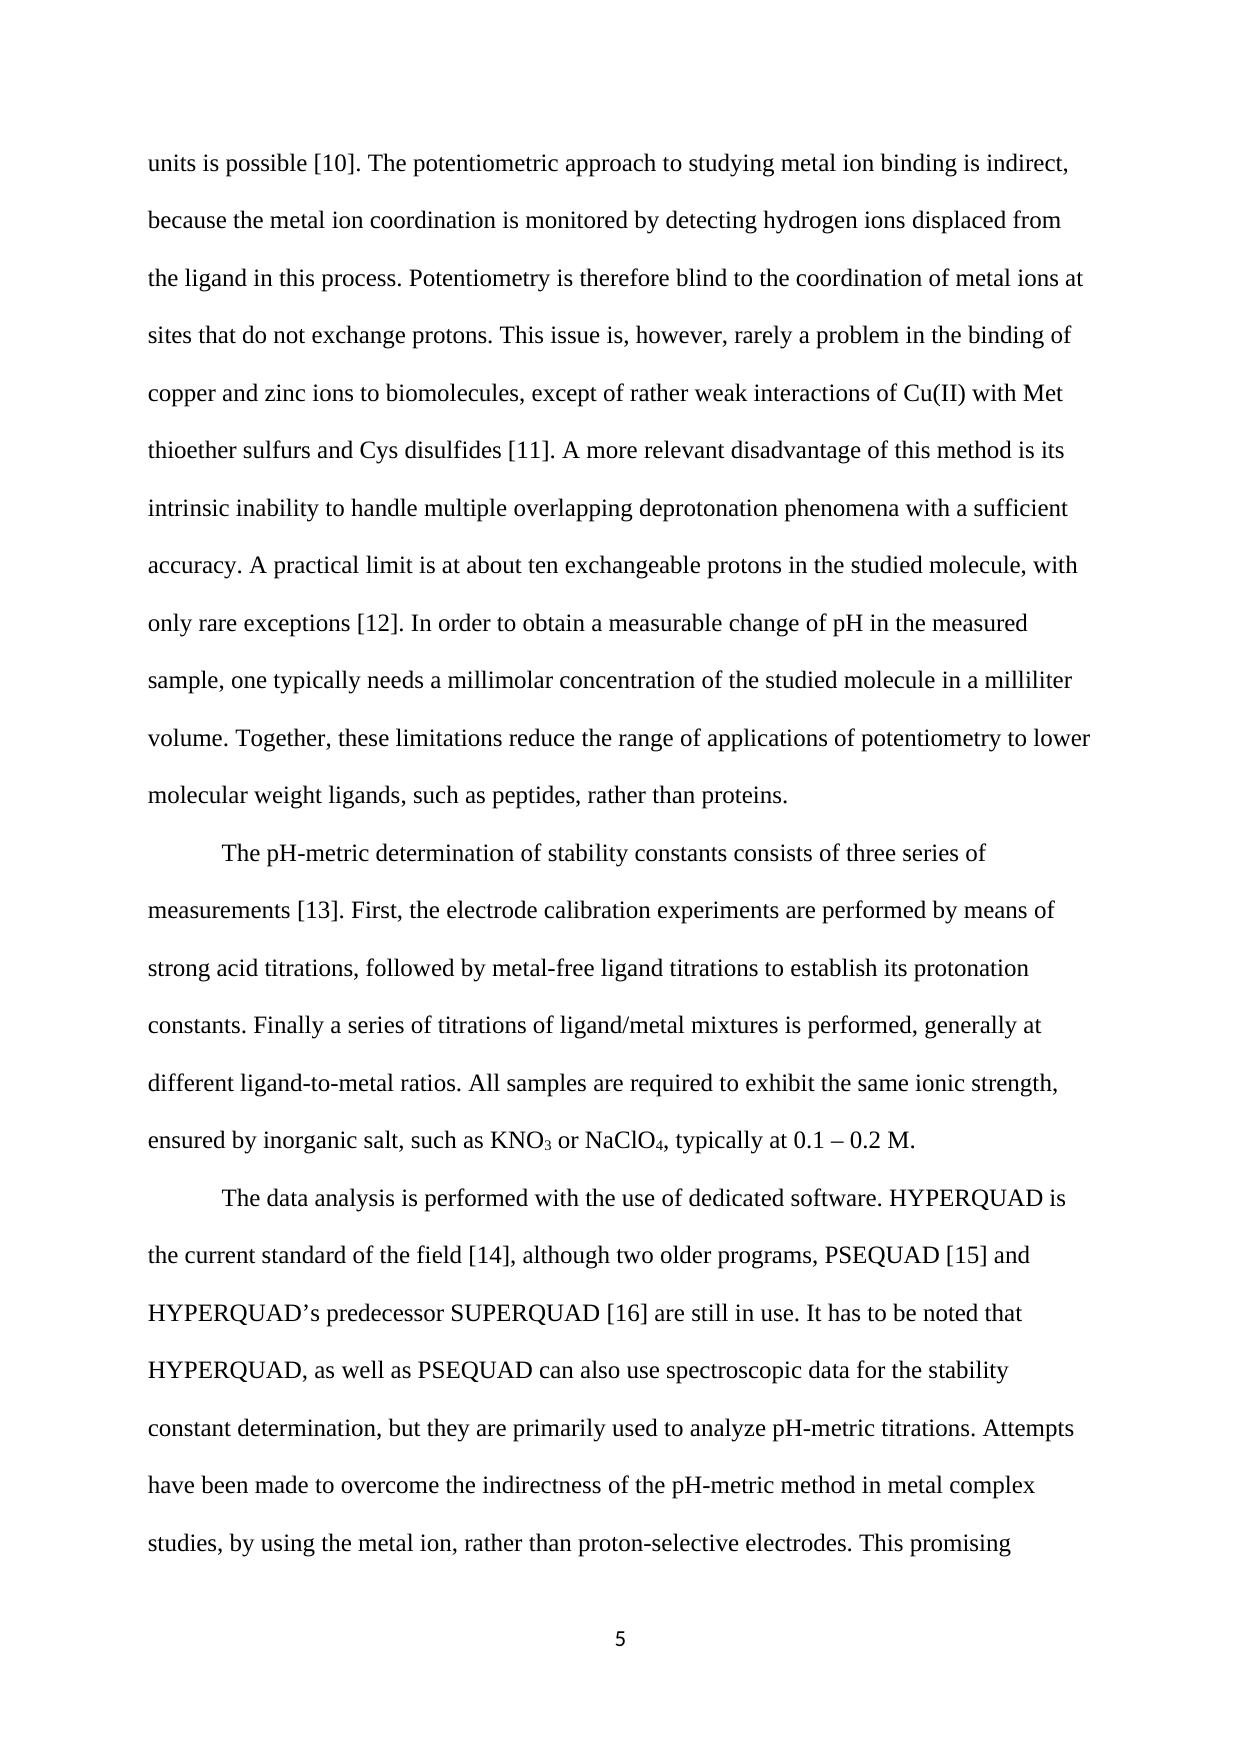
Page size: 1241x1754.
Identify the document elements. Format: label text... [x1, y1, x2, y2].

text The pH-metric determination of stability constants consists of three series of measurements [13]. First, the electrode calibration experiments are performed by means of strong acid titrations, followed by metal-free ligand titrations to establish its protonation constants. Finally a series of titrations of ligand/metal mixtures is performed, generally at different ligand-to-metal ratios. All samples are required to exhibit the same ionic strength, ensured by inorganic salt, such as KNO3 or NaClO4, typically at 0.1 – 0.2 M. [148, 838, 1093, 1154]
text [148, 1183, 1093, 1556]
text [148, 148, 1093, 809]
